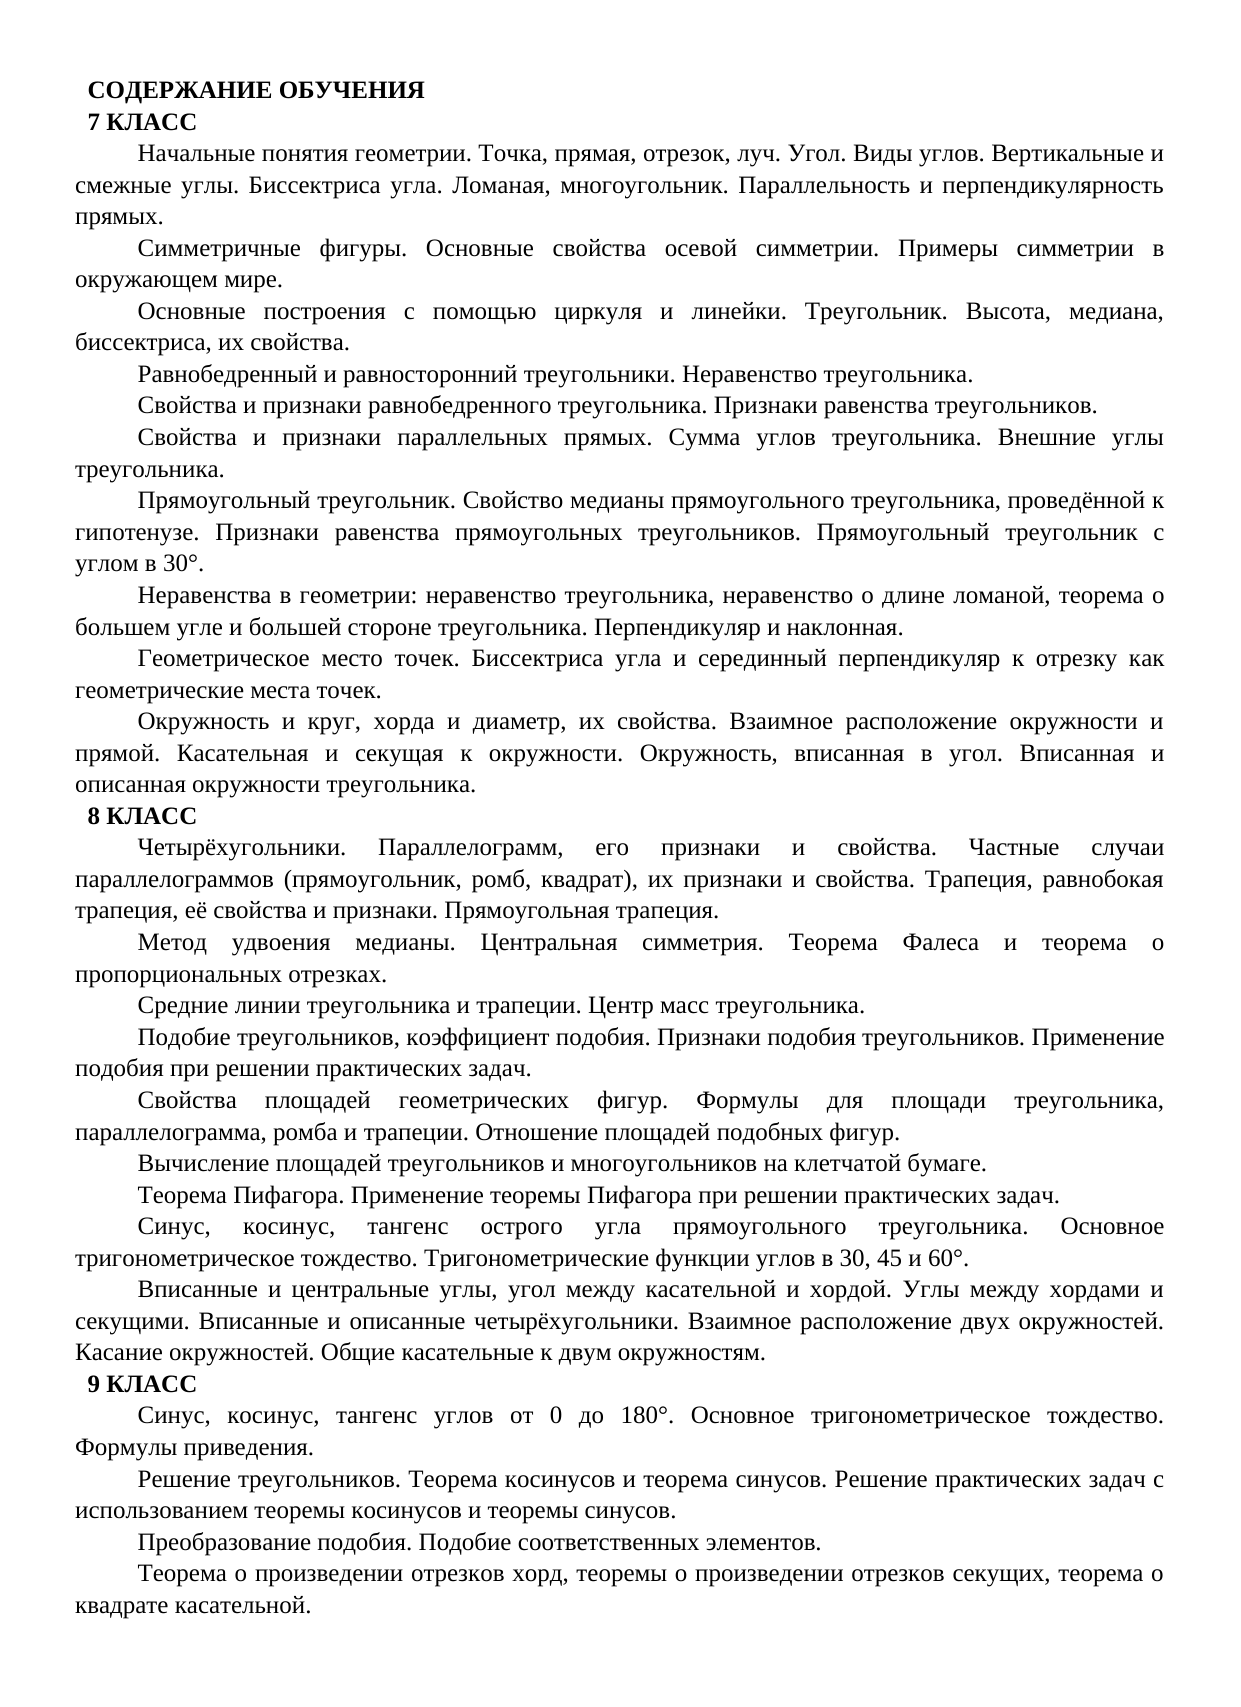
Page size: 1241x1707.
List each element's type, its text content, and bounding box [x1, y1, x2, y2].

text 8 КЛАСС [87, 801, 1165, 830]
text Теорема о произведении отрезков хорд, теоремы о произведении отрезков секущих, теорема о квадрате касательной. [75, 1558, 1165, 1619]
text Окружность и круг, хорда и диаметр, их свойства. Взаимное расположение окружности и прямой. Касательная и секущая к окружности. Окружность, вписанная в угол. Вписанная и описанная окружности треугольника. [75, 706, 1165, 798]
text Средние линии треугольника и трапеции. Центр масс треугольника. [75, 990, 1165, 1019]
text Неравенства в геометрии: неравенство треугольника, неравенство о длине ломаной, теорема о большем угле и большей стороне треугольника. Перпендикуляр и наклонная. [75, 580, 1165, 640]
text Метод удвоения медианы. Центральная симметрия. Теорема Фалеса и теорема о пропорциональных отрезках. [75, 927, 1165, 987]
text Основные построения с помощью циркуля и линейки. Треугольник. Высота, медиана, биссектриса, их свойства. [75, 296, 1165, 356]
text 9 КЛАСС [87, 1369, 1165, 1398]
text Геометрическое место точек. Биссектриса угла и серединный перпендикуляр к отрезку как геометрические места точек. [75, 643, 1165, 703]
text Свойства и признаки параллельных прямых. Сумма углов треугольника. Внешние углы треугольника. [75, 422, 1165, 482]
text Синус, косинус, тангенс углов от 0 до 180°. Основное тригонометрическое тождество. Формулы приведения. [75, 1401, 1165, 1461]
text Синус, косинус, тангенс острого угла прямоугольного треугольника. Основное тригонометрическое тождество. Тригонометрические функции углов в 30, 45 и 60°. [75, 1211, 1165, 1272]
text Прямоугольный треугольник. Свойство медианы прямоугольного треугольника, проведённой к гипотенузе. Признаки равенства прямоугольных треугольников. Прямоугольный треугольник с углом в 30°. [75, 485, 1165, 577]
text Симметричные фигуры. Основные свойства осевой симметрии. Примеры симметрии в окружающем мире. [75, 233, 1165, 293]
text Теорема Пифагора. Применение теоремы Пифагора при решении практических задач. [75, 1180, 1165, 1208]
text Подобие треугольников, коэффициент подобия. Признаки подобия треугольников. Применение подобия при решении практических задач. [75, 1022, 1165, 1082]
text Свойства площадей геометрических фигур. Формулы для площади треугольника, параллелограмма, ромба и трапеции. Отношение площадей подобных фигур. [75, 1085, 1165, 1145]
text Свойства и признаки равнобедренного треугольника. Признаки равенства треугольников. [75, 391, 1165, 419]
text 7 КЛАСС [87, 107, 1165, 135]
text Равнобедренный и равносторонний треугольники. Неравенство треугольника. [75, 359, 1165, 388]
text Преобразование подобия. Подобие соответственных элементов. [75, 1527, 1165, 1556]
text Решение треугольников. Теорема косинусов и теорема синусов. Решение практических задач с использованием теоремы косинусов и теоремы синусов. [75, 1464, 1165, 1524]
text Вычисление площадей треугольников и многоугольников на клетчатой бумаге. [75, 1148, 1165, 1177]
text СОДЕРЖАНИЕ ОБУЧЕНИЯ [87, 75, 1165, 104]
text Четырёхугольники. Параллелограмм, его признаки и свойства. Частные случаи параллелограммов (прямоугольник, ромб, квадрат), их признаки и свойства. Трапеция, равнобокая трапеция, её свойства и признаки. Прямоугольная трапеция. [75, 832, 1165, 924]
text Вписанные и центральные углы, угол между касательной и хордой. Углы между хордами и секущими. Вписанные и описанные четырёхугольники. Взаимное расположение двух окружностей. Касание окружностей. Общие касательные к двум окружностям. [75, 1274, 1165, 1366]
text Начальные понятия геометрии. Точка, прямая, отрезок, луч. Угол. Виды углов. Вертикальные и смежные углы. Биссектриса угла. Ломаная, многоугольник. Параллельность и перпендикулярность прямых. [75, 138, 1165, 230]
